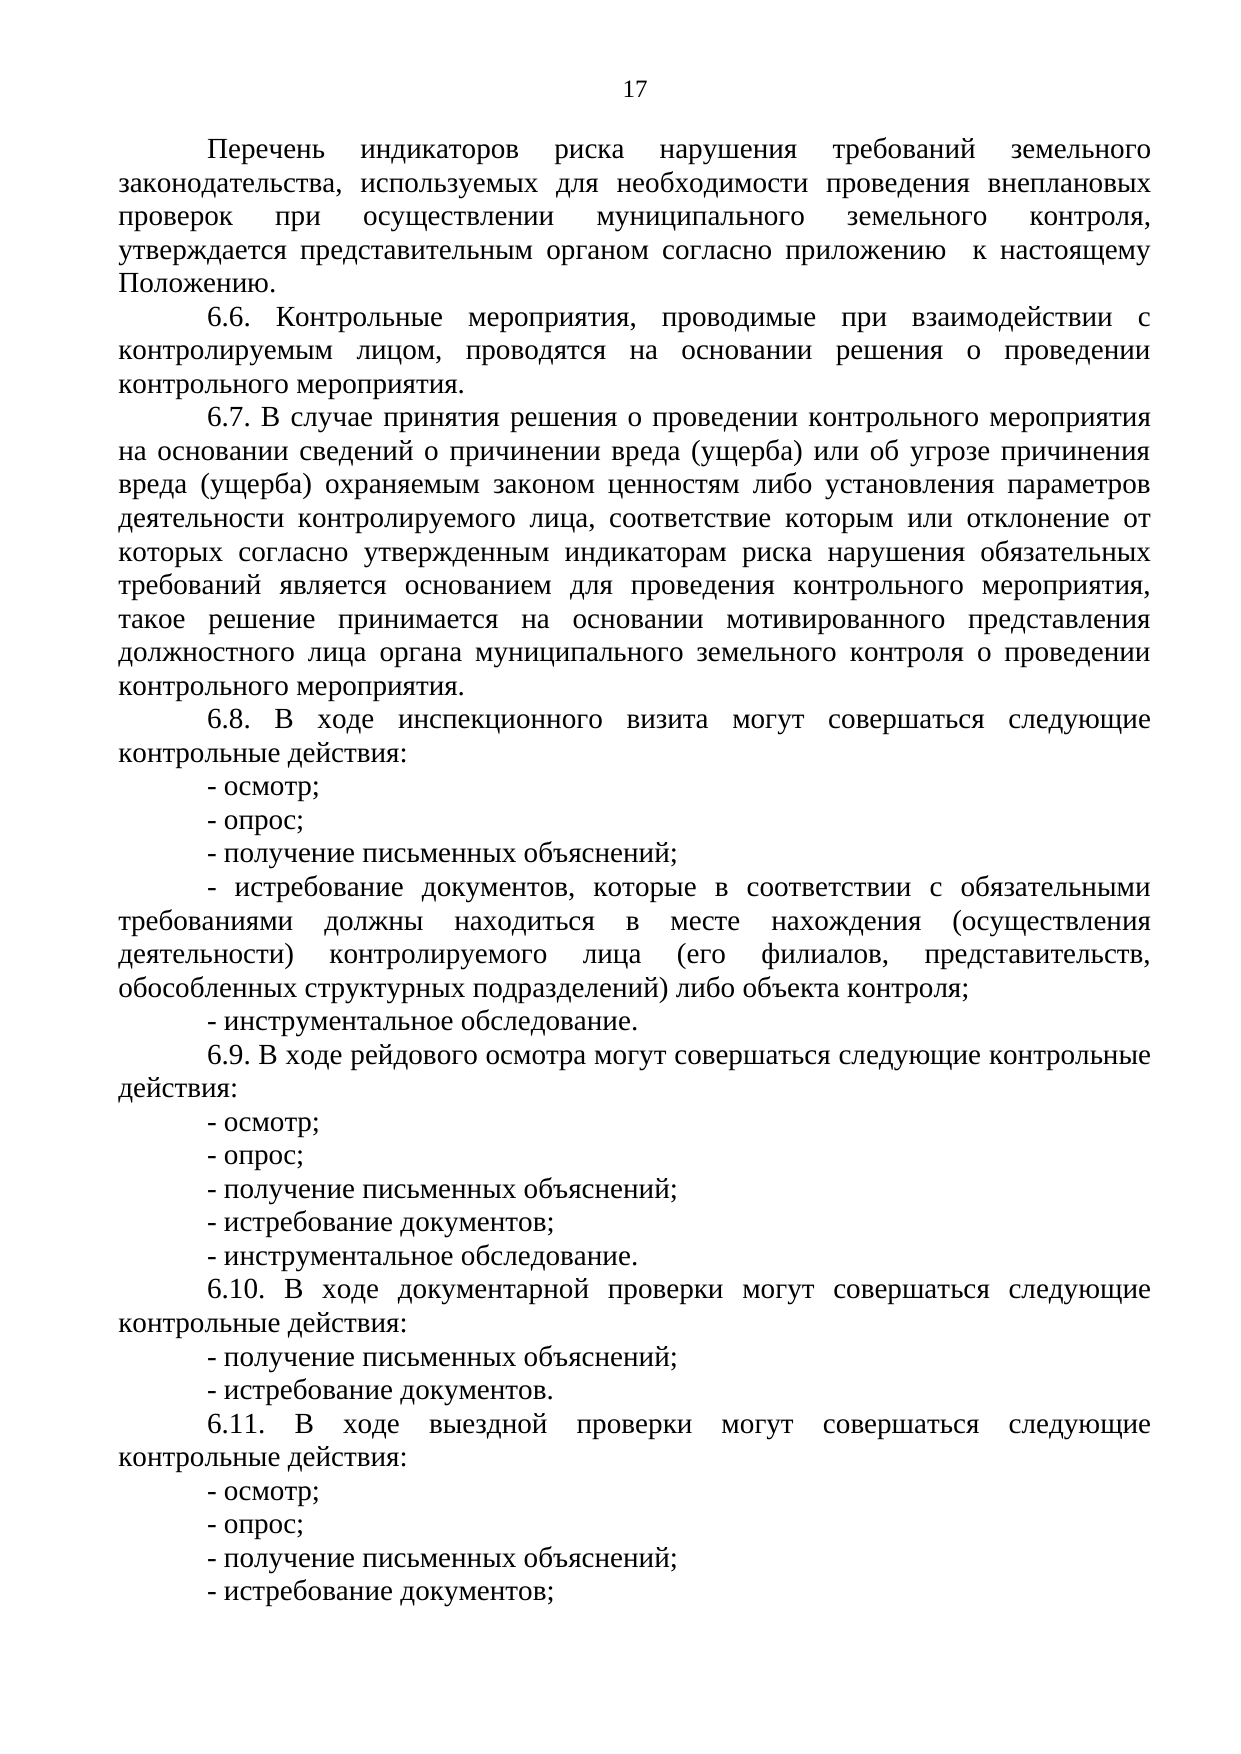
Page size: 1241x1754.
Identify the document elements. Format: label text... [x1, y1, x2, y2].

text - истребование документов, которые в соответствии с обязательными требованиями должны находиться в месте нахождения (осуществления деятельности) контролируемого лица (его филиалов, представительств, обособленных структурных подразделений) либо объекта контроля; [118, 869, 1152, 1003]
text Перечень индикаторов риска нарушения требований земельного законодательства, используемых для необходимости проведения внеплановых проверок при осуществлении муниципального земельного контроля, утверждается представительным органом согласно приложению к настоящему Положению. [118, 131, 1152, 299]
text 6.7. В случае принятия решения о проведении контрольного мероприятия на основании сведений о причинении вреда (ущерба) или об угрозе причинения вреда (ущерба) охраняемым законом ценностям либо установления параметров деятельности контролируемого лица, соответствие которым или отклонение от которых согласно утвержденным индикаторам риска нарушения обязательных требований является основанием для проведения контрольного мероприятия, такое решение принимается на основании мотивированного представления должностного лица органа муниципального земельного контроля о проведении контрольного мероприятия. [118, 399, 1152, 701]
text - инструментальное обследование. [118, 1003, 1152, 1037]
text 6.6. Контрольные мероприятия, проводимые при взаимодействии с контролируемым лицом, проводятся на основании решения о проведении контрольного мероприятия. [118, 299, 1152, 399]
text - осмотр; [118, 1104, 1152, 1137]
text - опрос; [118, 1506, 1152, 1540]
text - инструментальное обследование. [118, 1238, 1152, 1272]
text - истребование документов; [118, 1204, 1152, 1238]
text - получение письменных объяснений; [118, 1171, 1152, 1204]
text - опрос; [118, 802, 1152, 836]
text 6.8. В ходе инспекционного визита могут совершаться следующие контрольные действия: [118, 701, 1152, 768]
text - получение письменных объяснений; [118, 836, 1152, 869]
text - получение письменных объяснений; [118, 1540, 1152, 1573]
text - осмотр; [118, 1473, 1152, 1506]
text 6.11. В ходе выездной проверки могут совершаться следующие контрольные действия: [118, 1406, 1152, 1473]
text 6.9. В ходе рейдового осмотра могут совершаться следующие контрольные действия: [118, 1037, 1152, 1104]
text - получение письменных объяснений; [118, 1339, 1152, 1372]
text 6.10. В ходе документарной проверки могут совершаться следующие контрольные действия: [118, 1272, 1152, 1339]
text - истребование документов. [118, 1372, 1152, 1406]
text - осмотр; [118, 768, 1152, 802]
text - опрос; [118, 1137, 1152, 1171]
text - истребование документов; [118, 1573, 1152, 1607]
